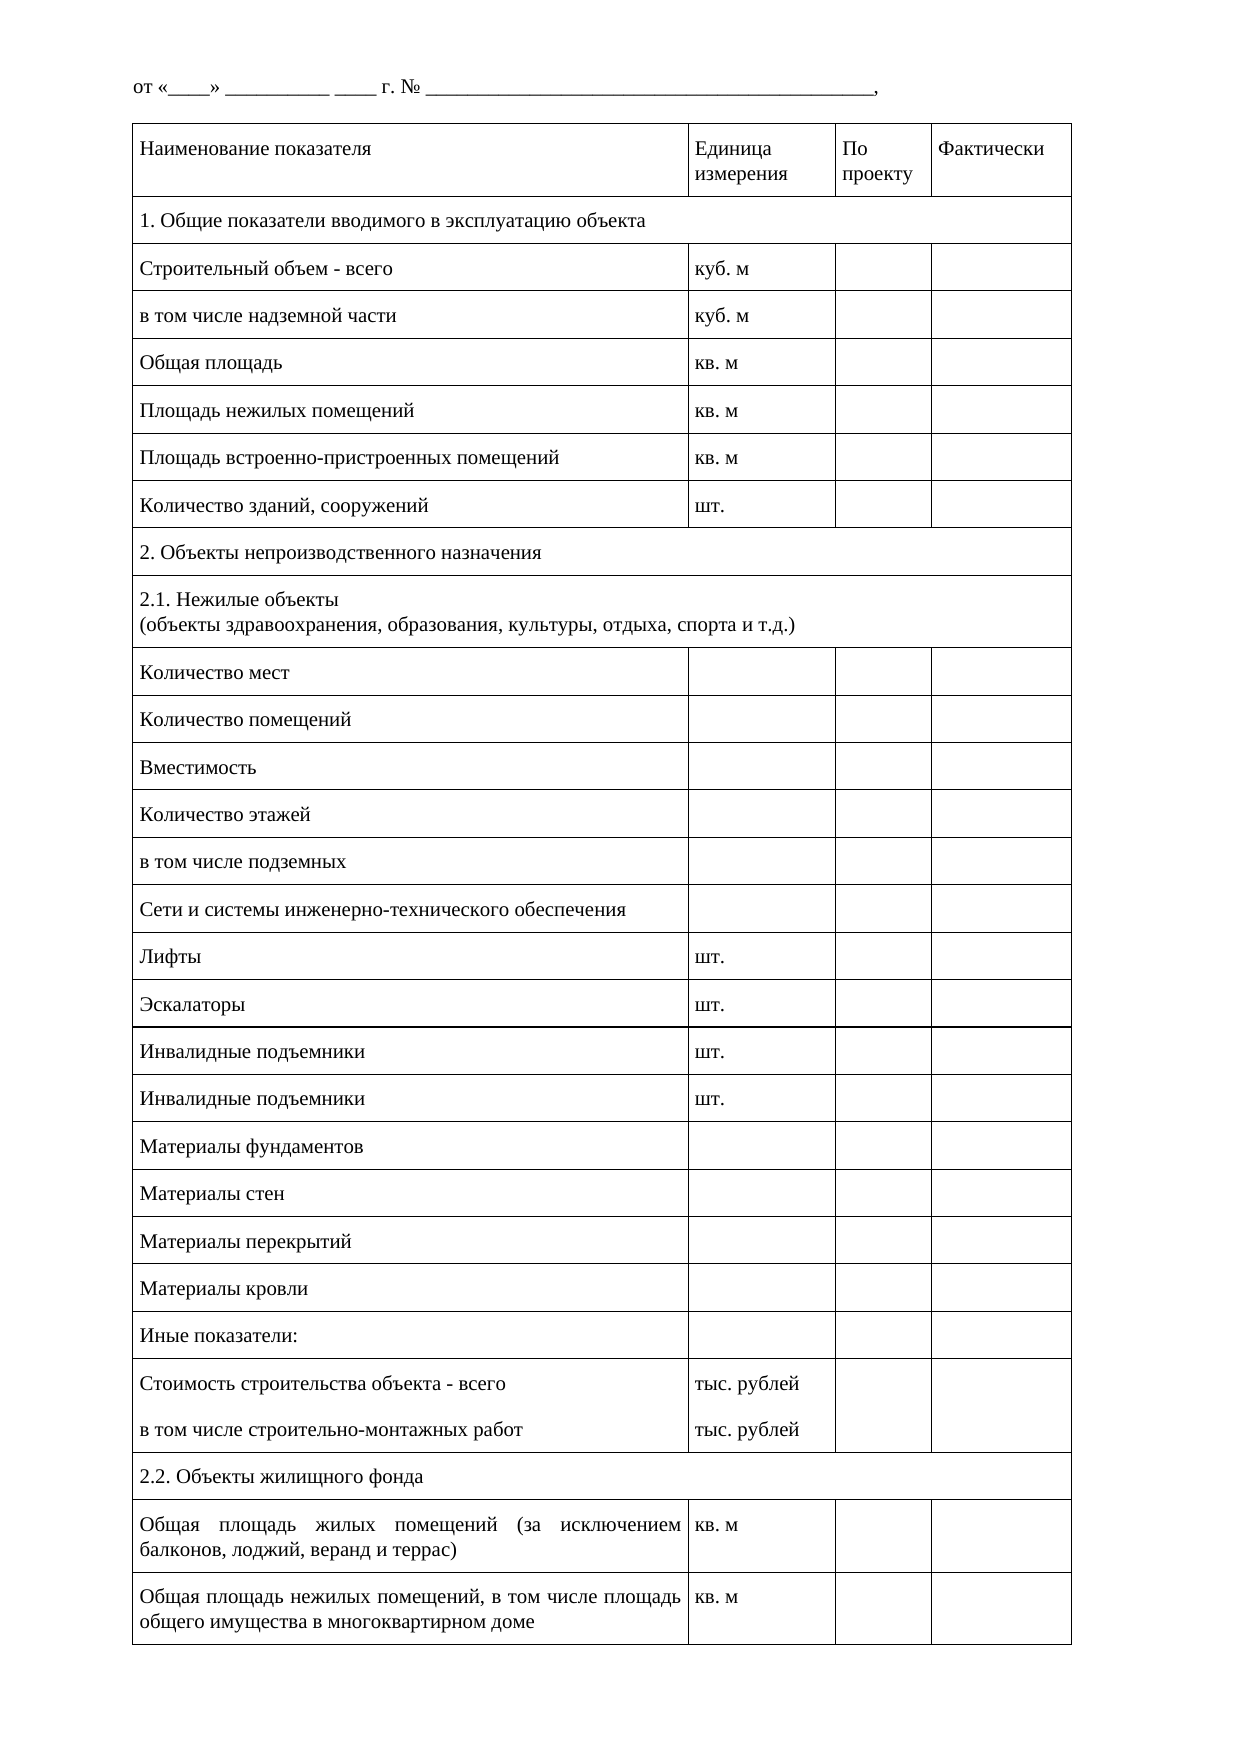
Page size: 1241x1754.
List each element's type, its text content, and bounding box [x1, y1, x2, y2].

table_cell [932, 696, 1071, 742]
table_cell [932, 1170, 1071, 1216]
table_cell [932, 434, 1071, 480]
table_cell [932, 386, 1071, 432]
table_cell [689, 838, 835, 884]
table_cell [932, 1359, 1071, 1406]
table_cell тыс. рублей [689, 1359, 835, 1406]
table_cell [836, 790, 931, 837]
table_cell в том числе строительно-монтажных работ [133, 1406, 688, 1452]
table_cell в том числе надземной части [133, 291, 688, 338]
table_cell [836, 1122, 931, 1168]
table_cell Сети и системы инженерно-технического обеспечения [133, 885, 688, 932]
table_cell [689, 696, 835, 742]
table_cell [836, 1028, 931, 1074]
table_cell Инвалидные подъемники [133, 1028, 688, 1074]
table_cell 2.1. Нежилые объекты (объекты здравоохранения, образования, культуры, отдыха, спорта и т.д.) [133, 576, 1071, 647]
table_cell Материалы фундаментов [133, 1122, 688, 1168]
table_cell Количество помещений [133, 696, 688, 742]
table_cell [689, 885, 835, 932]
table_cell [932, 1217, 1071, 1263]
table_cell [932, 1264, 1071, 1311]
table_cell [836, 838, 931, 884]
table_cell кв. м [689, 1500, 835, 1572]
table_cell Материалы кровли [133, 1264, 688, 1311]
table_cell [836, 1264, 931, 1311]
table_cell [689, 1217, 835, 1263]
table_cell шт. [689, 980, 835, 1026]
table_cell [836, 1406, 931, 1452]
table_cell [836, 1500, 931, 1572]
table_cell [836, 339, 931, 385]
table_cell Лифты [133, 933, 688, 979]
table_cell [836, 743, 931, 789]
table_cell [689, 648, 835, 694]
table_cell шт. [689, 933, 835, 979]
table_cell 2.2. Объекты жилищного фонда [133, 1453, 1071, 1499]
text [133, 74, 1122, 98]
table_cell [932, 244, 1071, 290]
table_cell [689, 1122, 835, 1168]
table_cell Общая площадь нежилых помещений, в том числе площадь общего имущества в многоквартирном доме [133, 1573, 688, 1644]
table_cell [836, 481, 931, 527]
table_cell [932, 933, 1071, 979]
table_cell [932, 1573, 1071, 1644]
table_cell Материалы перекрытий [133, 1217, 688, 1263]
table_cell Количество зданий, сооружений [133, 481, 688, 527]
table_cell шт. [689, 1028, 835, 1074]
table_cell [836, 386, 931, 432]
table_cell [836, 434, 931, 480]
table_cell Количество мест [133, 648, 688, 694]
table_cell шт. [689, 1075, 835, 1121]
table_cell [932, 1406, 1071, 1452]
table_cell [689, 743, 835, 789]
table_cell кв. м [689, 339, 835, 385]
table_cell [932, 1500, 1071, 1572]
table_cell Площадь встроенно-пристроенных помещений [133, 434, 688, 480]
table_cell [932, 885, 1071, 932]
table_cell 1. Общие показатели вводимого в эксплуатацию объекта [133, 197, 1071, 243]
table_cell Общая площадь [133, 339, 688, 385]
table_cell куб. м [689, 244, 835, 290]
table_cell [932, 481, 1071, 527]
table_cell Общая площадь жилых помещений (за исключением балконов, лоджий, веранд и террас) [133, 1500, 688, 1572]
table_cell [932, 291, 1071, 338]
table_cell [836, 1217, 931, 1263]
table_cell [836, 1573, 931, 1644]
table_cell Иные показатели: [133, 1312, 688, 1358]
table_cell Стоимость строительства объекта - всего [133, 1359, 688, 1406]
table_cell [836, 1359, 931, 1406]
table_cell Инвалидные подъемники [133, 1075, 688, 1121]
table_cell [932, 790, 1071, 837]
table_cell Площадь нежилых помещений [133, 386, 688, 432]
table_header Наименование показателя [133, 124, 688, 196]
table_cell [932, 1075, 1071, 1121]
table_cell [689, 790, 835, 837]
table_cell [836, 244, 931, 290]
table_cell кв. м [689, 434, 835, 480]
table_cell кв. м [689, 1573, 835, 1644]
table_cell [932, 743, 1071, 789]
table_cell [932, 838, 1071, 884]
table_cell [836, 1075, 931, 1121]
table_cell [689, 1264, 835, 1311]
table_cell [836, 980, 931, 1026]
table_cell Материалы стен [133, 1170, 688, 1216]
table_cell [932, 1312, 1071, 1358]
table_cell [932, 1028, 1071, 1074]
table_cell [836, 648, 931, 694]
table_cell [932, 339, 1071, 385]
table_cell Количество этажей [133, 790, 688, 837]
table_cell шт. [689, 481, 835, 527]
table_cell тыс. рублей [689, 1406, 835, 1452]
table_header Фактически [932, 124, 1071, 196]
table_cell [836, 291, 931, 338]
table_cell [689, 1170, 835, 1216]
table_cell Эскалаторы [133, 980, 688, 1026]
table_cell [836, 1170, 931, 1216]
table_cell 2. Объекты непроизводственного назначения [133, 528, 1071, 575]
table_cell [932, 1122, 1071, 1168]
table_cell [932, 648, 1071, 694]
table_cell [689, 1312, 835, 1358]
table_cell [836, 933, 931, 979]
table_cell [836, 696, 931, 742]
table_cell кв. м [689, 386, 835, 432]
table_cell [932, 980, 1071, 1026]
table_cell Строительный объем - всего [133, 244, 688, 290]
table_cell [836, 885, 931, 932]
table_cell Вместимость [133, 743, 688, 789]
table_header По проекту [836, 124, 931, 196]
table_cell в том числе подземных [133, 838, 688, 884]
table_header Единица измерения [689, 124, 835, 196]
table_cell [836, 1312, 931, 1358]
table_cell куб. м [689, 291, 835, 338]
